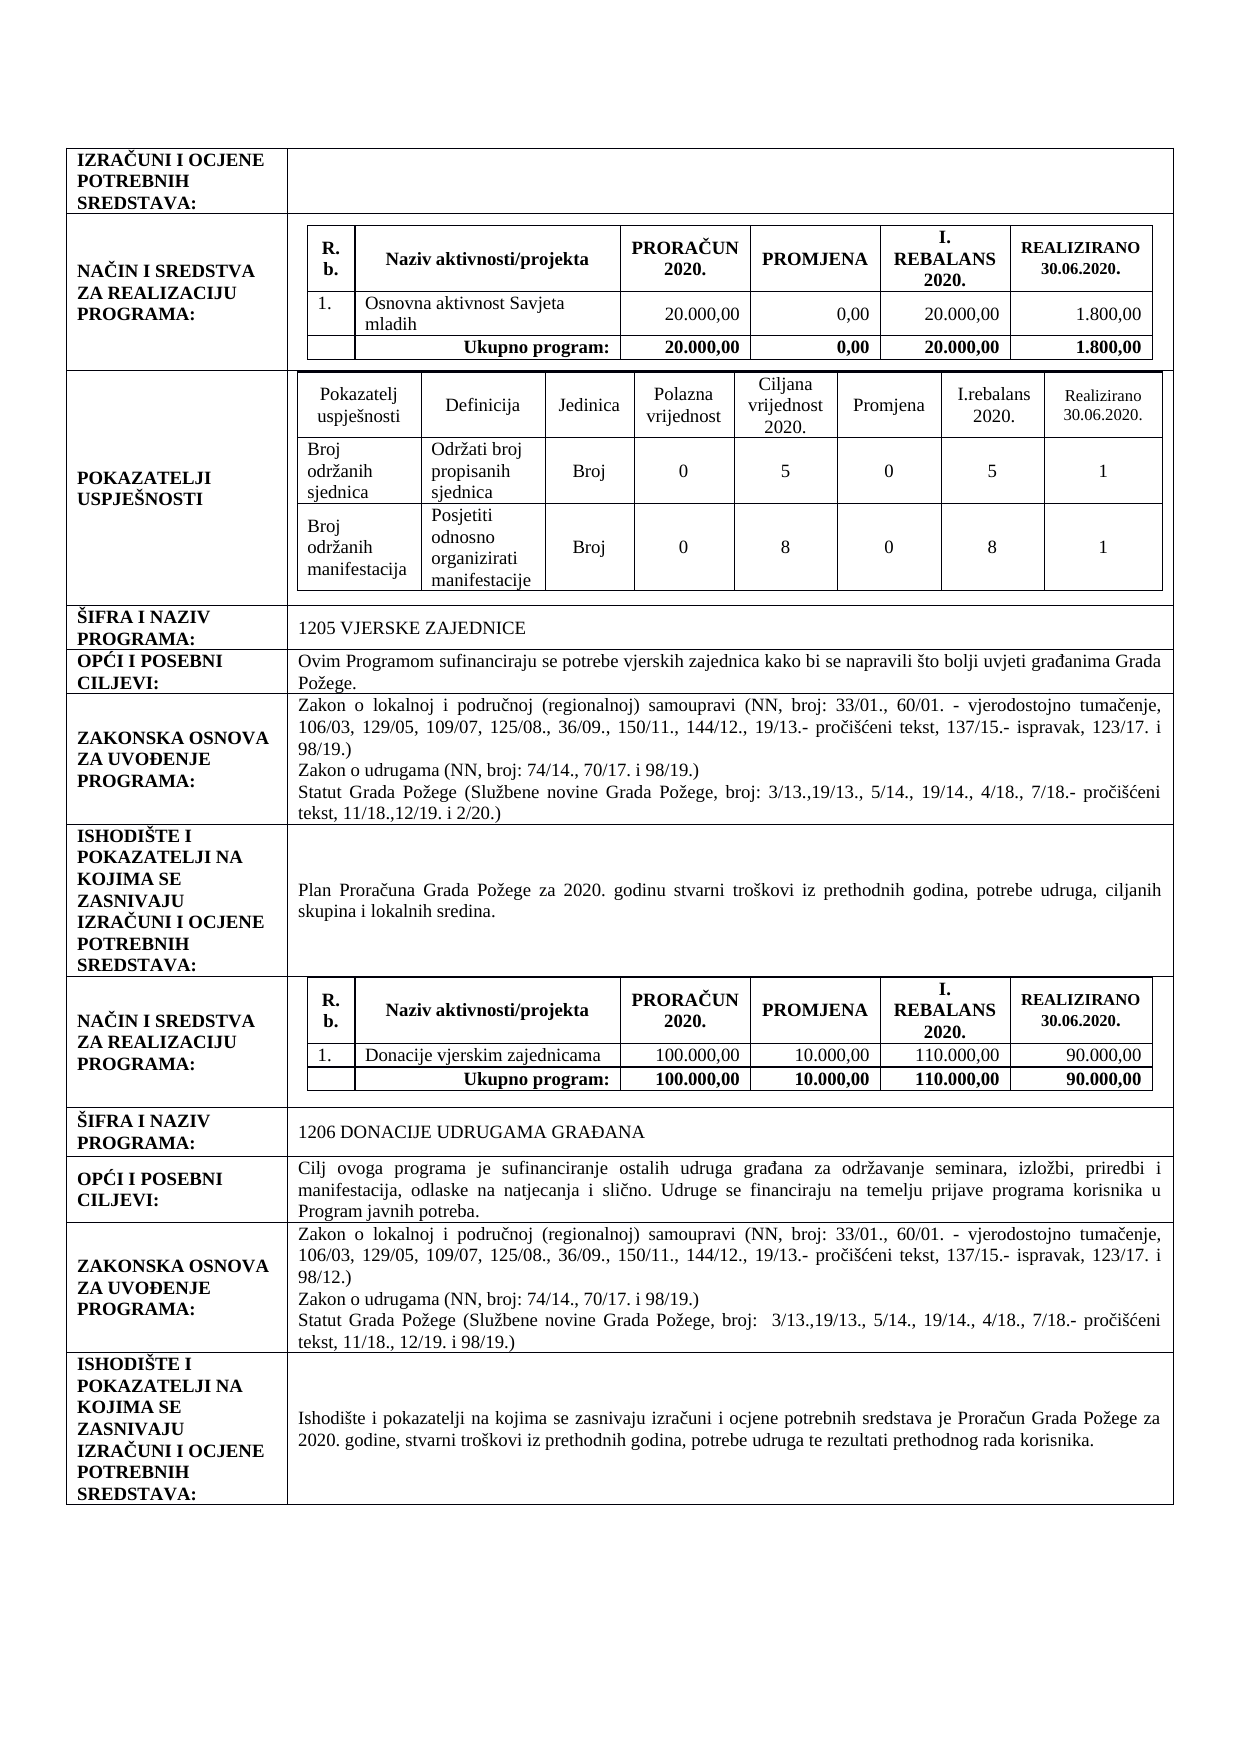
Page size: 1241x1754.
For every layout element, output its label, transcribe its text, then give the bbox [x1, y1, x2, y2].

table_cell NAČIN I SREDSTVA ZA REALIZACIJU PROGRAMA: [67, 977, 287, 1107]
table_cell [288, 371, 1173, 605]
table_cell 1205 VJERSKE ZAJEDNICE [288, 606, 1173, 649]
table_cell POKAZATELJI USPJEŠNOSTI [67, 371, 287, 605]
table_cell Plan Proračuna Grada Požege za 2020. godinu stvarni troškovi iz prethodnih godina, potrebe udruga, ciljanih skupina i lokalnih sredina. [288, 825, 1173, 976]
table_cell ŠIFRA I NAZIV PROGRAMA: [67, 1108, 287, 1156]
table_cell NAČIN I SREDSTVA ZA REALIZACIJU PROGRAMA: [67, 214, 287, 370]
table_cell [288, 214, 1173, 370]
table_cell Ishodište i pokazatelji na kojima se zasnivaju izračuni i ocjene potrebnih sredstava je Proračun Grada Požege za 2020. godine, stvarni troškovi iz prethodnih godina, potrebe udruga te rezultati prethodnog rada korisnika. [288, 1353, 1173, 1504]
table_cell OPĆI I POSEBNI CILJEVI: [67, 1157, 287, 1222]
table_cell ISHODIŠTE I POKAZATELJI NA KOJIMA SE ZASNIVAJU IZRAČUNI I OCJENE POTREBNIH SREDSTAVA: [67, 825, 287, 976]
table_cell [67, 149, 287, 213]
table_cell 1206 DONACIJE UDRUGAMA GRAĐANA [288, 1108, 1173, 1156]
table_cell ZAKONSKA OSNOVA ZA UVOĐENJE PROGRAMA: [67, 1223, 287, 1352]
table_cell ŠIFRA I NAZIV PROGRAMA: [67, 606, 287, 649]
table_cell ISHODIŠTE I POKAZATELJI NA KOJIMA SE ZASNIVAJU IZRAČUNI I OCJENE POTREBNIH SREDSTAVA: [67, 1353, 287, 1504]
table_cell [288, 977, 1173, 1107]
table_cell Zakon o lokalnoj i područnoj (regionalnoj) samoupravi (NN, broj: 33/01., 60/01. - vjerodostojno tumačenje, 106/03, 129/05, 109/07, 125/08., 36/09., 150/11., 144/12., 19/13.- pročišćeni tekst, 137/15.- ispravak, 123/17. i 98/12.) Zakon o udrugama (NN, broj: 74/14., 70/17. i 98/19.) Statut Grada Požege (Službene novine Grada Požege, broj: 3/13.,19/13., 5/14., 19/14., 4/18., 7/18.- pročišćeni tekst, 11/18., 12/19. i 98/19.) [288, 1223, 1173, 1352]
table_cell OPĆI I POSEBNI CILJEVI: [67, 650, 287, 693]
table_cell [288, 149, 1173, 213]
table_cell Cilj ovoga programa je sufinanciranje ostalih udruga građana za održavanje seminara, izložbi, priredbi i manifestacija, odlaske na natjecanja i slično. Udruge se financiraju na temelju prijave programa korisnika u Program javnih potreba. [288, 1157, 1173, 1222]
table_cell Ovim Programom sufinanciraju se potrebe vjerskih zajednica kako bi se napravili što bolji uvjeti građanima Grada Požege. [288, 650, 1173, 693]
table_cell Zakon o lokalnoj i područnoj (regionalnoj) samoupravi (NN, broj: 33/01., 60/01. - vjerodostojno tumačenje, 106/03, 129/05, 109/07, 125/08., 36/09., 150/11., 144/12., 19/13.- pročišćeni tekst, 137/15.- ispravak, 123/17. i 98/19.) Zakon o udrugama (NN, broj: 74/14., 70/17. i 98/19.) Statut Grada Požege (Službene novine Grada Požege, broj: 3/13.,19/13., 5/14., 19/14., 4/18., 7/18.- pročišćeni tekst, 11/18.,12/19. i 2/20.) [288, 694, 1173, 824]
table_cell ZAKONSKA OSNOVA ZA UVOĐENJE PROGRAMA: [67, 694, 287, 824]
